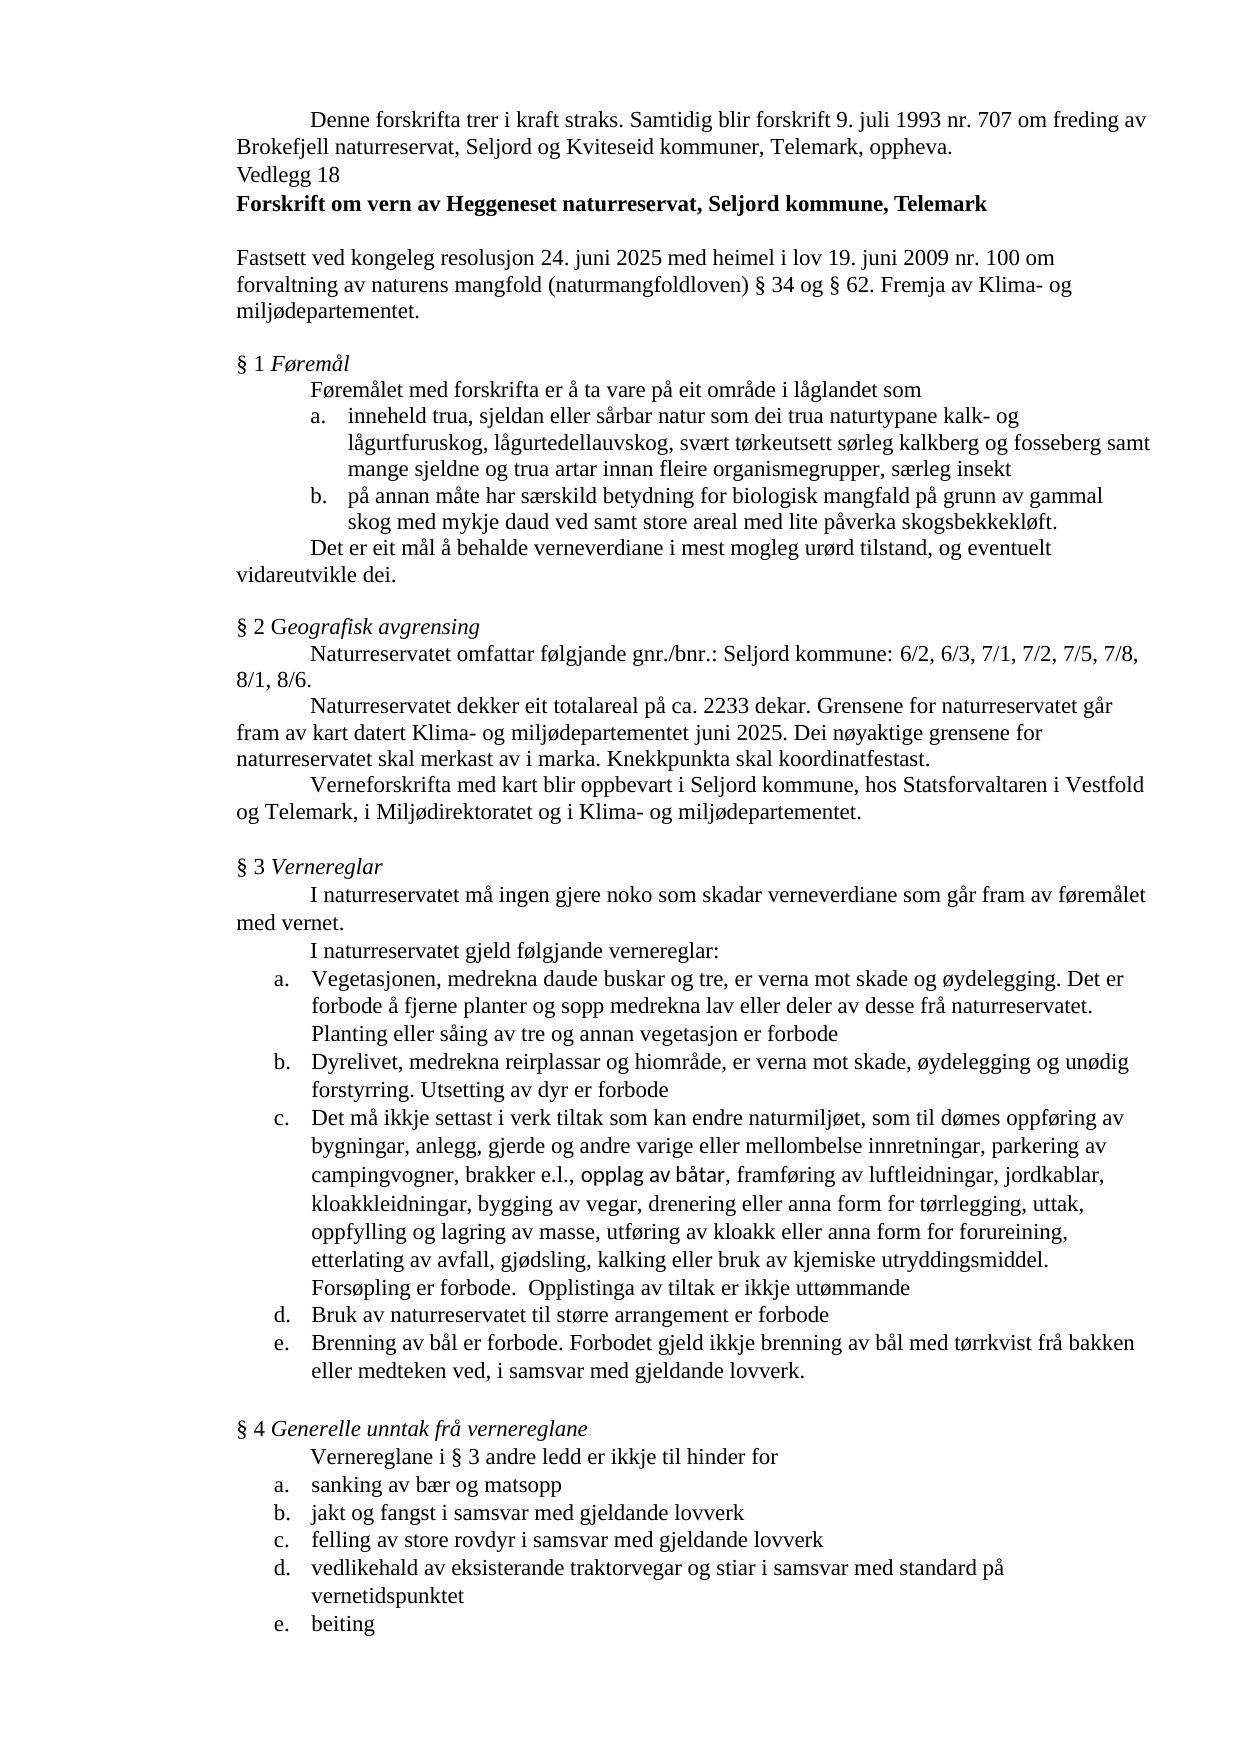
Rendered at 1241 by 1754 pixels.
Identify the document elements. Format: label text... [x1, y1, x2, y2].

text I naturreservatet må ingen gjere noko som skadar verneverdiane som går fram av føremålet med vernet. [236, 881, 1152, 935]
text Føremålet med forskrifta er å ta vare på eit område i låglandet som [236, 376, 1152, 403]
text I naturreservatet gjeld følgjande vernereglar: [236, 937, 1152, 963]
list Brenning av bål er forbode. Forbodet gjeld ikkje brenning av bål med tørrkvist frå bakken eller medteken ved, i samsvar med gjeldande lovverk. [274, 1329, 1152, 1384]
list på annan måte har særskild betydning for biologisk mangfald på grunn av gammal skog med mykje daud ved samt store areal med lite påverka skogsbekkekløft. [310, 482, 1152, 534]
text § 3 Vernereglar [236, 853, 1152, 879]
text Det er eit mål å behalde verneverdiane i mest mogleg urørd tilstand, og eventuelt vidareutvikle dei. [236, 534, 1152, 587]
list beiting [274, 1610, 1152, 1637]
list jakt og fangst i samsvar med gjeldande lovverk [274, 1499, 1152, 1525]
text § 4 Generelle unntak frå vernereglane [236, 1415, 1152, 1441]
list Bruk av naturreservatet til større arrangement er forbode [274, 1301, 1152, 1328]
text § 2 Geografisk avgrensing [236, 613, 1152, 640]
text Denne forskrifta trer i kraft straks. Samtidig blir forskrift 9. juli 1993 nr. 707 om freding av Brokefjell naturreservat, Seljord og Kviteseid kommuner, Telemark, oppheva. [236, 106, 1152, 159]
list Vegetasjonen, medrekna daude buskar og tre, er verna mot skade og øydelegging. Det er forbode å fjerne planter og sopp medrekna lav eller deler av desse frå naturreservatet. Planting eller såing av tre og annan vegetasjon er forbode [274, 965, 1152, 1047]
subtitle Vedlegg 18 Forskrift om vern av Heggeneset naturreservat, Seljord kommune, Telemark [236, 161, 1152, 216]
list Det må ikkje settast i verk tiltak som kan endre naturmiljøet, som til dømes oppføring av bygningar, anlegg, gjerde og andre varige eller mellombelse innretningar, parkering av campingvogner, brakker e.l., opplag av båtar, framføring av luftleidningar, jordkablar, kloakkleidningar, bygging av vegar, drenering eller anna form for tørrlegging, uttak, oppfylling og lagring av masse, utføring av kloakk eller anna form for forureining, etterlating av avfall, gjødsling, kalking eller bruk av kjemiske utryddingsmiddel. Forsøpling er forbode. Opplistinga av tiltak er ikkje uttømmande [274, 1104, 1152, 1300]
list felling av store rovdyr i samsvar med gjeldande lovverk [274, 1527, 1152, 1553]
text Fastsett ved kongeleg resolusjon 24. juni 2025 med heimel i lov 19. juni 2009 nr. 100 om forvaltning av naturens mangfold (naturmangfoldloven) § 34 og § 62. Fremja av Klima- og miljødepartementet. [236, 244, 1152, 323]
text § 1 Føremål [236, 350, 1152, 376]
list inneheld trua, sjeldan eller sårbar natur som dei trua naturtypane kalk- og lågurtfuruskog, lågurtedellauvskog, svært tørkeutsett sørleg kalkberg og fosseberg samt mange sjeldne og trua artar innan fleire organismegrupper, særleg insekt [310, 403, 1152, 482]
text Naturreservatet omfattar følgjande gnr./bnr.: Seljord kommune: 6/2, 6/3, 7/1, 7/2, 7/5, 7/8, 8/1, 8/6. [236, 640, 1152, 692]
text Vernereglane i § 3 andre ledd er ikkje til hinder for [236, 1443, 1152, 1469]
text Naturreservatet dekker eit totalareal på ca. 2233 dekar. Grensene for naturreservatet går fram av kart datert Klima- og miljødepartementet juni 2025. Dei nøyaktige grensene for naturreservatet skal merkast av i marka. Knekkpunkta skal koordinatfestast. [236, 692, 1152, 772]
list vedlikehald av eksisterande traktorvegar og stiar i samsvar med standard på vernetidspunktet [274, 1554, 1152, 1609]
list sanking av bær og matsopp [274, 1471, 1152, 1497]
text Verneforskrifta med kart blir oppbevart i Seljord kommune, hos Statsforvaltaren i Vestfold og Telemark, i Miljødirektoratet og i Klima- og miljødepartementet. [236, 772, 1152, 824]
list Dyrelivet, medrekna reirplassar og hiområde, er verna mot skade, øydelegging og unødig forstyrring. Utsetting av dyr er forbode [274, 1048, 1152, 1103]
